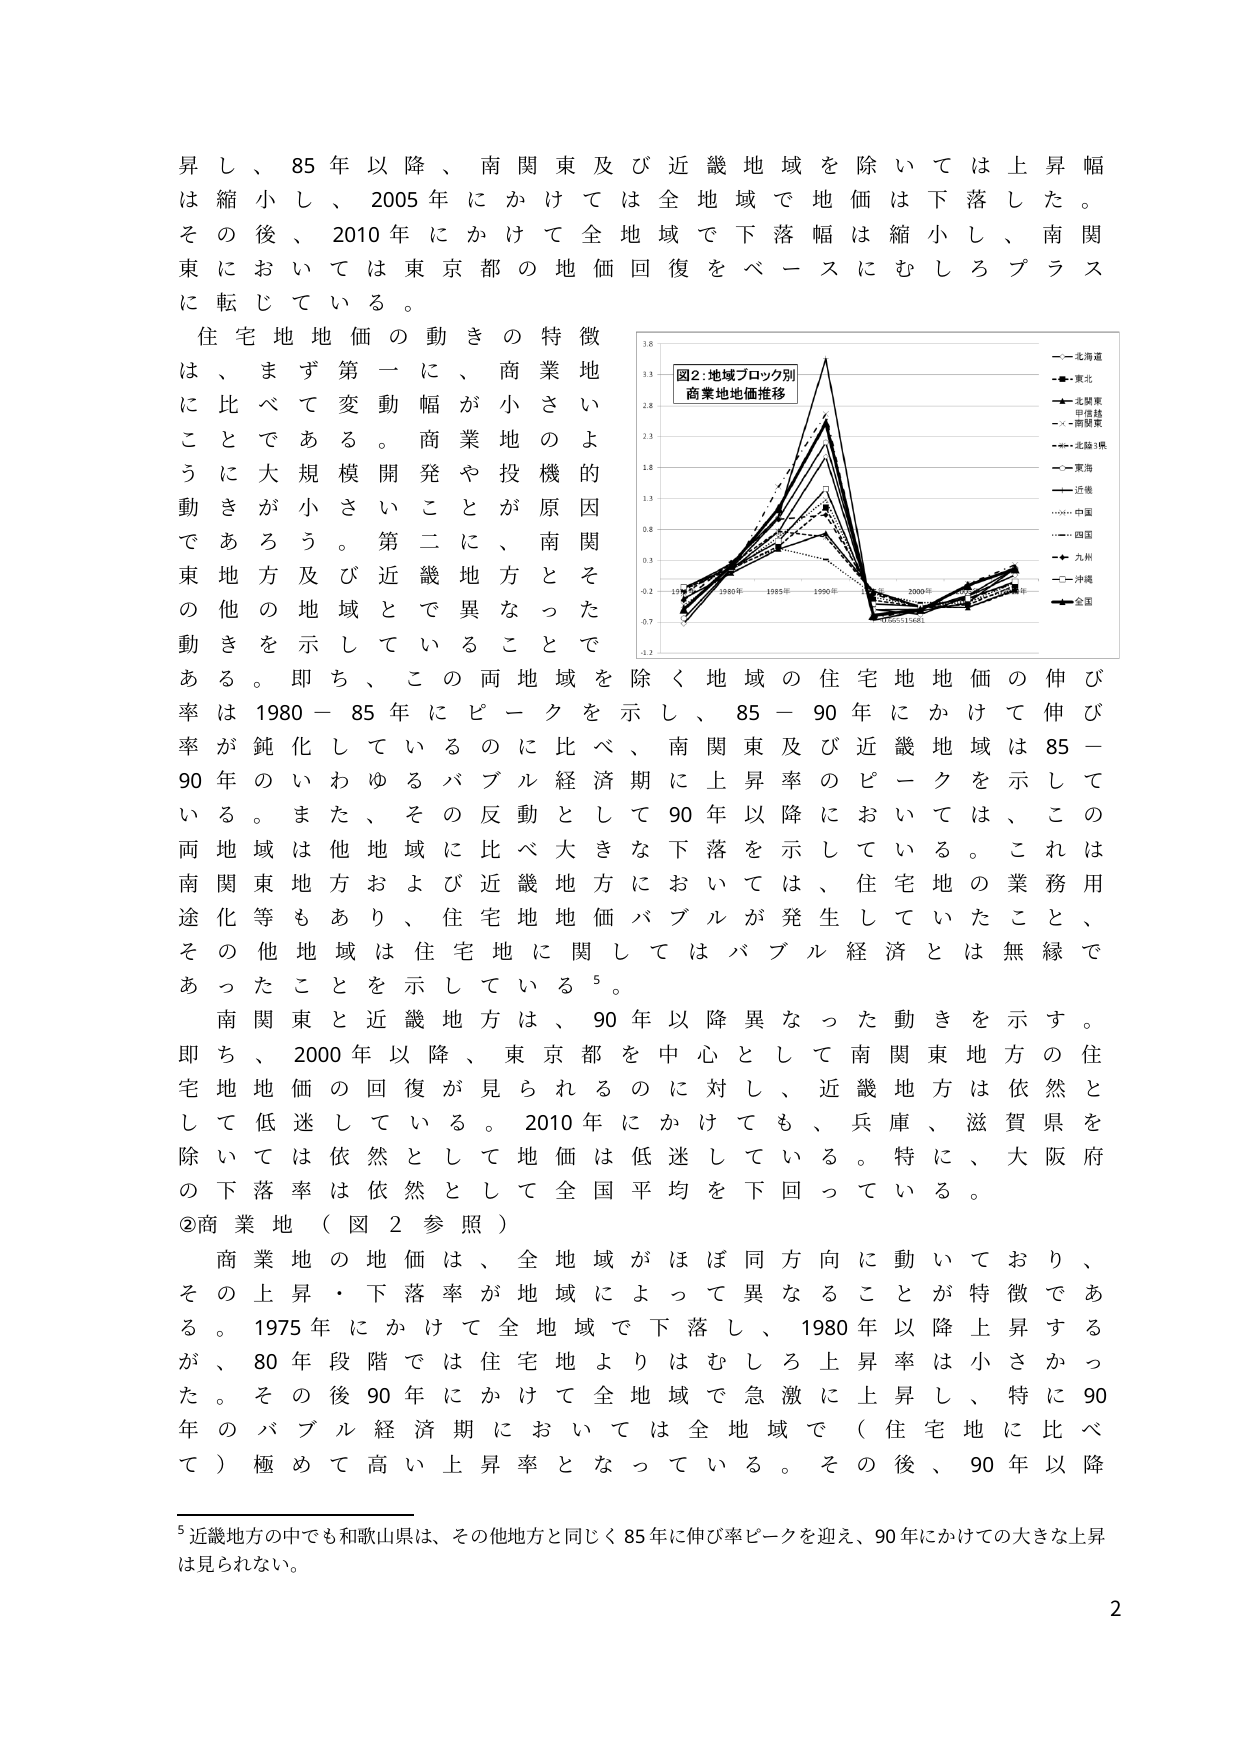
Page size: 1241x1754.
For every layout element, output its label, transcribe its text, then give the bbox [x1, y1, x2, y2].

text ②商業地（図２参照） [178, 1207, 1121, 1241]
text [178, 148, 1121, 318]
text 住宅地地価の動きの特徴は、まず第一に、商業地に比べて変動幅が小さいことである。商業地のように大規模開発や投機的動きが小さいことが原因であろう。第二に、南関東地方及び近畿地方とその他の地域とで異なった動きを示していることである。即ち、この両地域を除く地域の住宅地地価の伸び率は1980－85年にピークを示し、85－90年にかけて伸び率が鈍化しているのに比べ、南関東及び近畿地域は85－90年のいわゆるバブル経済期に上昇率のピークを示している。また、その反動として90年以降においては、この両地域は他地域に比べ大きな下落を示している。これは、南関東地方および近畿地方においては、住宅地の業務用途化等もあり、住宅地地価バブルが発生していたこと、その他地域は住宅地に関してはバブル経済とは無縁であったことを示している。 [178, 318, 1121, 1002]
text 南関東と近畿地方は、90年以降異なった動きを示す。即ち、2000年以降、東京都を中心として南関東地方の住宅地地価の回復が見られるのに対し、近畿地方は依然として低迷している。2010年にかけても、兵庫、滋賀県を除いては依然として地価は低迷している。特に、大阪府の下落率は依然として全国平均を下回っている。 [178, 1002, 1121, 1207]
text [178, 1241, 1121, 1480]
picture [636, 331, 1120, 659]
